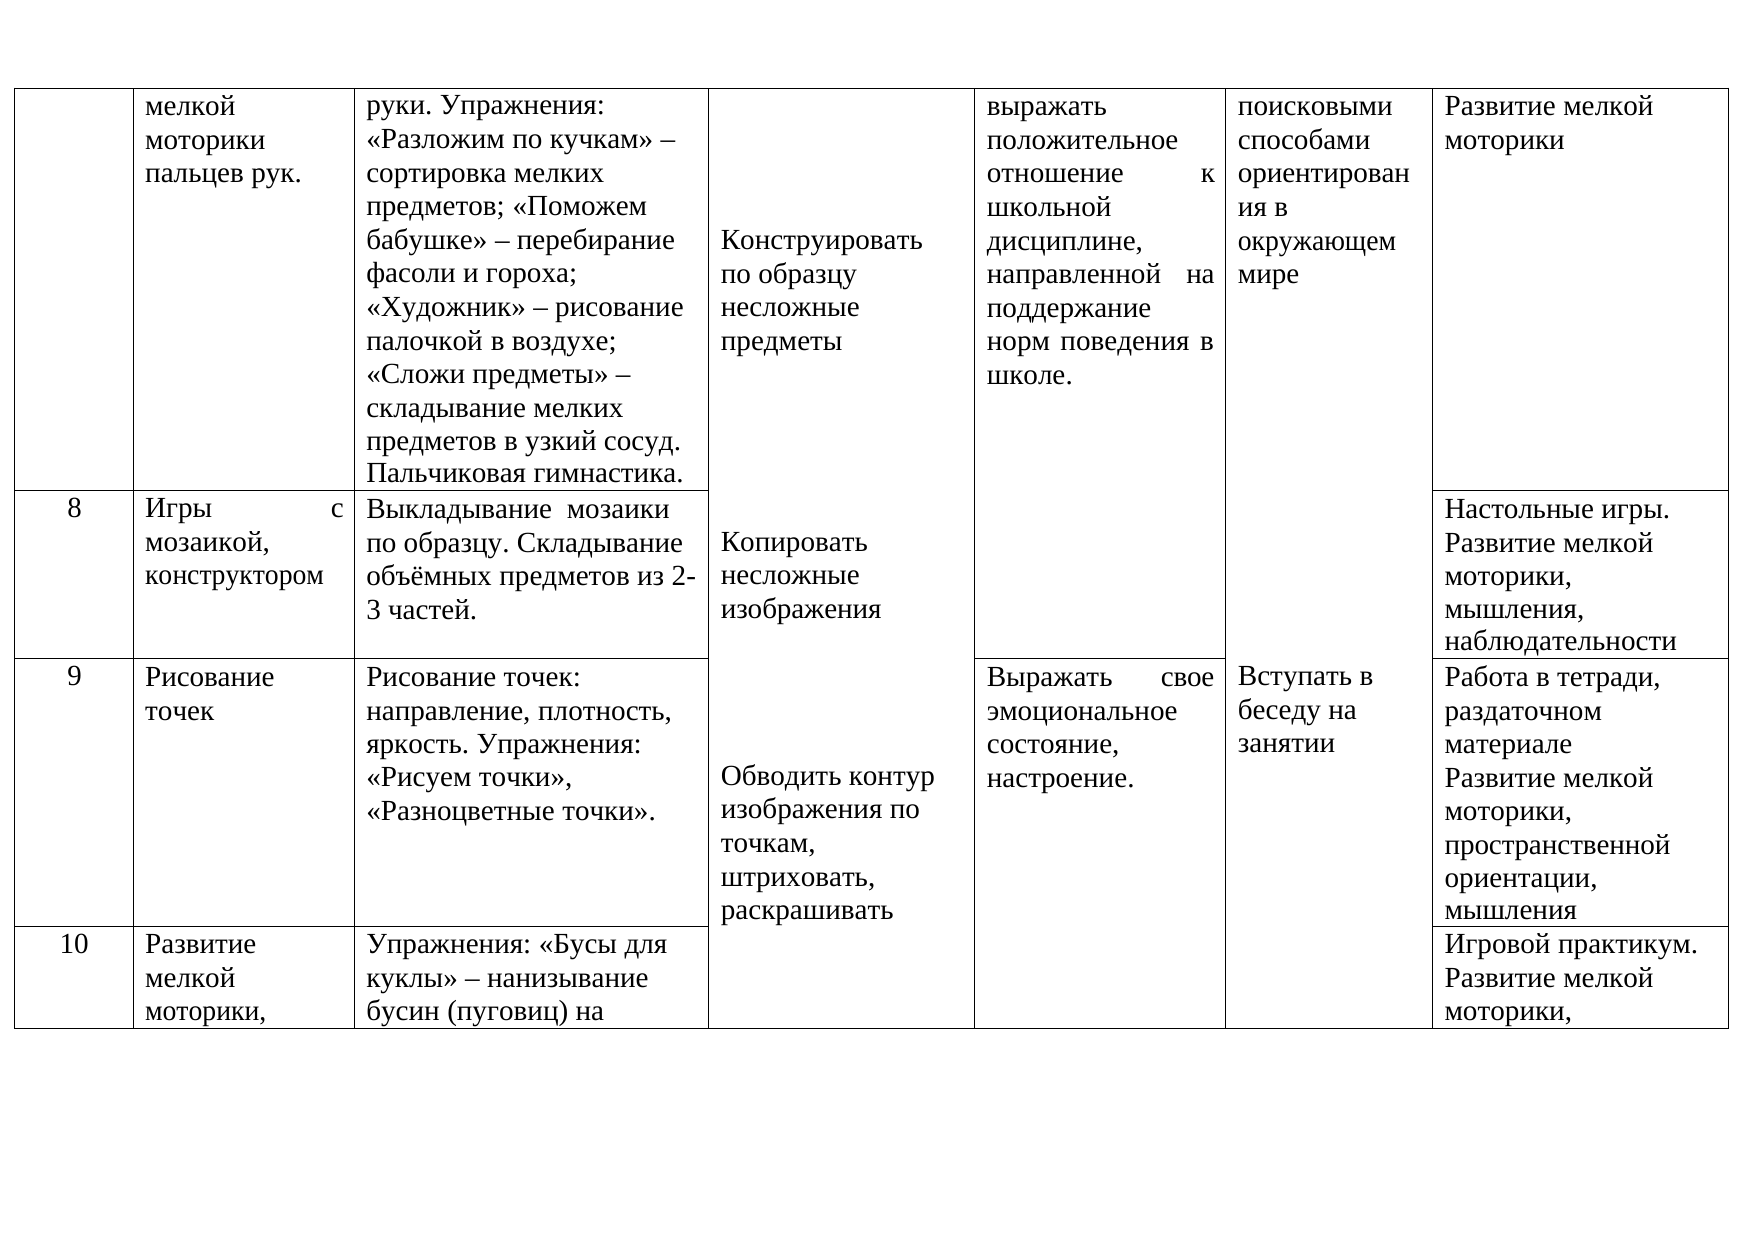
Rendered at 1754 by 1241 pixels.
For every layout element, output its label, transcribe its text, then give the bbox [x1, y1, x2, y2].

table_cell Выражать свое эмоциональное состояние, настроение. [975, 659, 1225, 1027]
table_cell Упражнения: «Бусы для куклы» – нанизывание бусин (пуговиц) на [355, 927, 708, 1027]
table_cell 10 [15, 927, 133, 1027]
table_header [15, 89, 133, 490]
table_cell Рисование точек: направление, плотность, яркость. Упражнения: «Рисуем точки», «Разноцветные точки». [355, 659, 708, 926]
table_cell Выкладывание мозаики по образцу. Складывание объёмных предметов из 2- 3 частей. [355, 491, 708, 658]
table_header руки. Упражнения: «Разложим по кучкам» – сортировка мелких предметов; «Поможем бабушке» – перебирание фасоли и гороха; «Художник» – рисование палочкой в воздухе; «Сложи предметы» – складывание мелких предметов в узкий сосуд. Пальчиковая гимнастика. [355, 89, 708, 490]
table_cell Развитие мелкой моторики, [134, 927, 354, 1027]
table_header мелкой моторики пальцев рук. [134, 89, 354, 490]
table_cell Игры с мозаикой, конструктором [134, 491, 354, 658]
table_cell Настольные игры. Развитие мелкой моторики, мышления, наблюдательности [1433, 491, 1728, 658]
table_cell Рисование точек [134, 659, 354, 926]
table_header Развитие мелкой моторики [1433, 89, 1728, 490]
table_header Конструировать по образцу несложные предметы Копировать несложные изображения Обводить контур изображения по точкам, штриховать, раскрашивать [709, 89, 974, 1027]
table_cell 9 [15, 659, 133, 926]
table_cell 8 [15, 491, 133, 658]
table_cell Работа в тетради, раздаточном материале Развитие мелкой моторики, пространственной ориентации, мышления [1433, 659, 1728, 926]
table_cell Игровой практикум. Развитие мелкой моторики, [1433, 927, 1728, 1027]
table_header выражать положительное отношение к школьной дисциплине, направленной на поддержание норм поведения в школе. [975, 89, 1225, 658]
table_header поисковыми способами ориентирован ия в окружающем мире Вступать в беседу на занятии [1226, 89, 1432, 1027]
